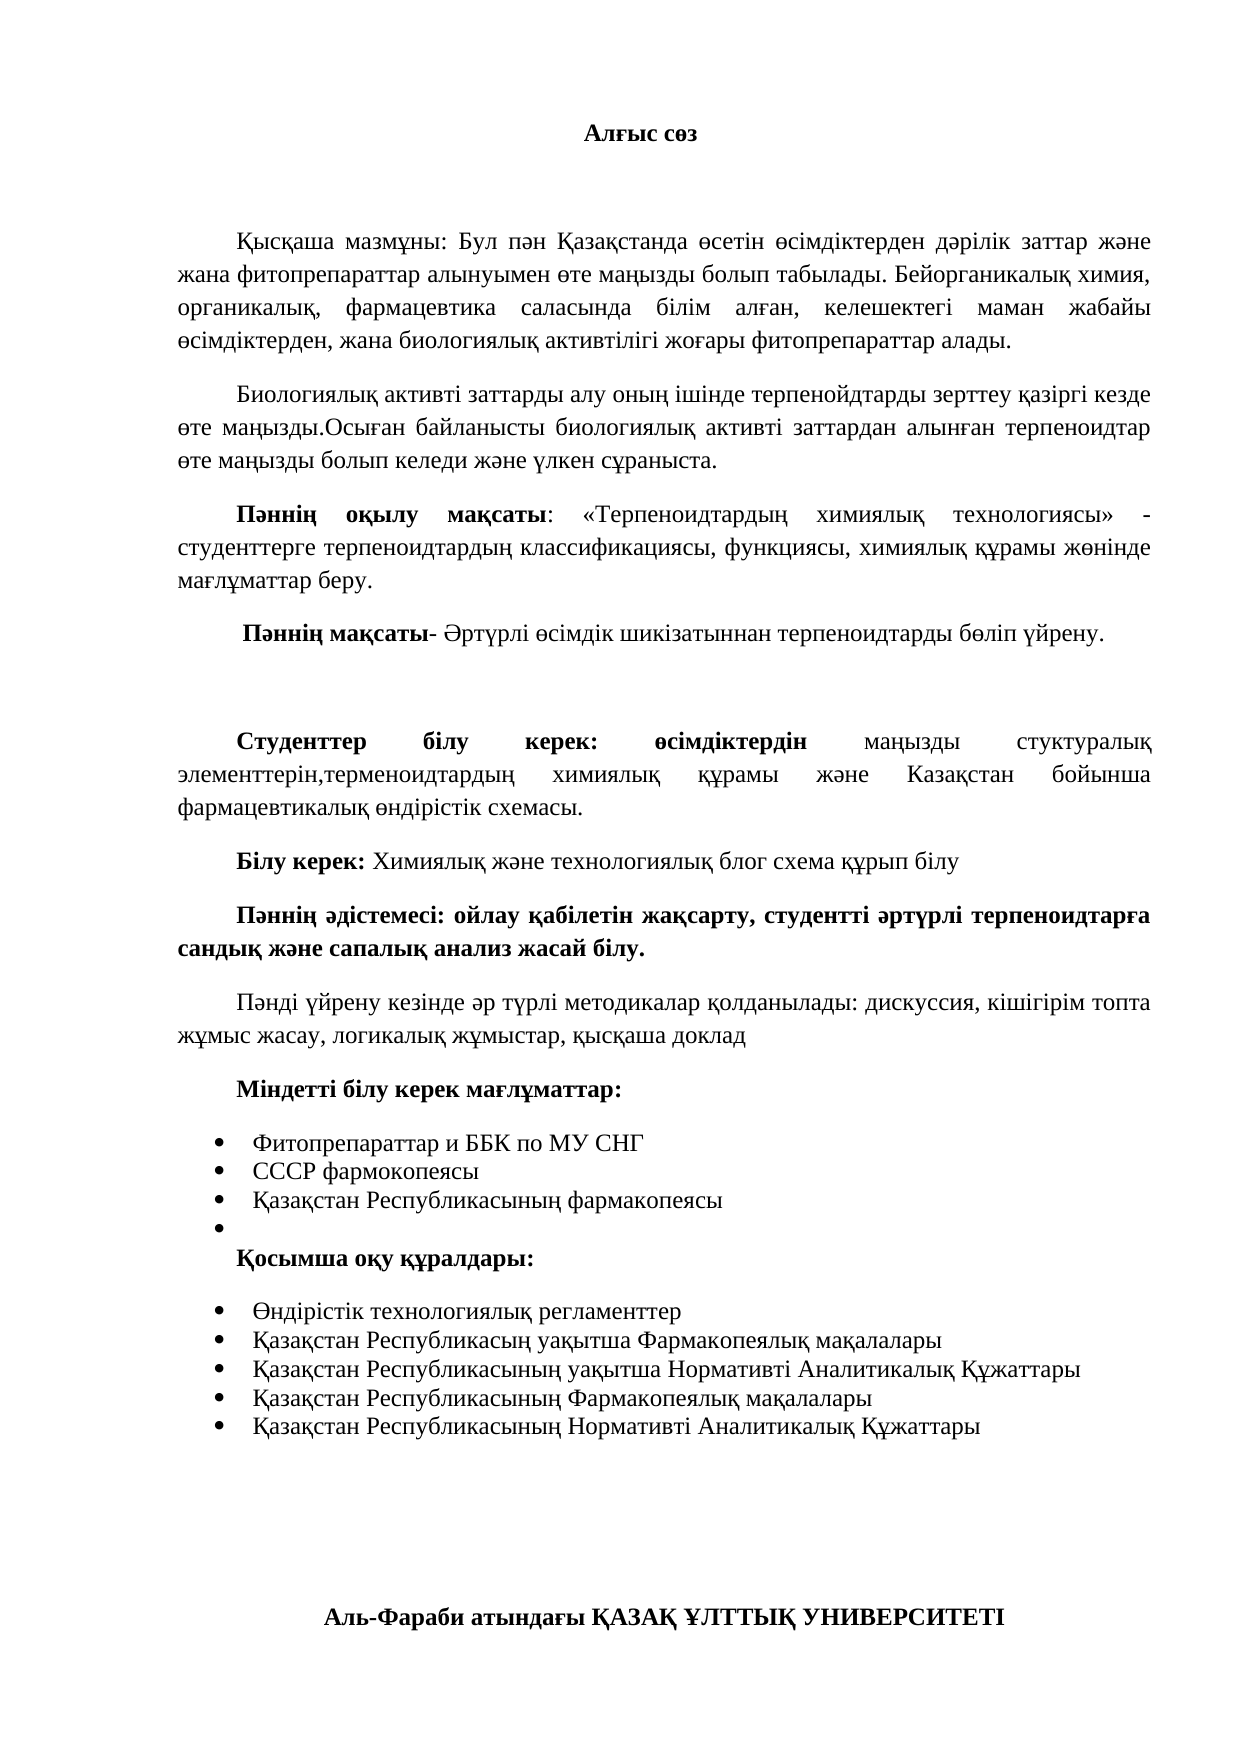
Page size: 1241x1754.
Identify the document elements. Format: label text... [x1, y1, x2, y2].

text Пәннің мақсаты- Әртүрлі өсімдік шикізатыннан терпеноидтарды бөліп үйрену. [177, 618, 1152, 647]
list Қазақстан Республикасың уақытша Фармакопеялық мақалалары [215, 1325, 1152, 1354]
text Биологиялық активті заттарды алу оның ішінде терпенойдтарды зерттеу қазіргі кезде өте маңызды.Осыған байланысты биологиялық активті заттардан алынған терпеноидтар өте маңызды болып келеди және үлкен сұраныста. [177, 379, 1152, 473]
text Пәннің оқылу мақсаты: «Терпеноидтардың химиялық технологиясы» - студенттерге терпеноидтардың классификациясы, функциясы, химиялық құрамы жөнінде мағлұматтар беру. [177, 499, 1152, 593]
text Қысқаша мазмұны: Бул пән Қазақстанда өсетін өсімдіктерден дәрілік заттар және жана фитопрепараттар алынуымен өте маңызды болып табылады. Бейорганикалық химия, органикалық, фармацевтика саласында білім алған, келешектегі маман жабайы өсімдіктерден, жана биологиялық активтілігі жоғары фитопрепараттар алады. [177, 226, 1152, 354]
list СССР фармокопеясы [215, 1156, 1152, 1185]
text Қосымша оқу құралдары: [177, 1243, 1152, 1271]
text Міндетті білу керек мағлұматтар: [177, 1074, 1152, 1102]
text Студенттер білу керек: өсімдіктердін маңызды стуктуралық элементтерін,терменоидтардың химиялық құрамы және Казақстан бойынша фармацевтикалық өндірістік схемасы. [177, 726, 1152, 821]
list Қазақстан Республикасының Фармакопеялық мақалалары [215, 1383, 1152, 1411]
list Фитопрепараттар и ББК по МУ СНГ [215, 1128, 1152, 1156]
text Алғыс сөз [177, 118, 1152, 147]
list Өндірістік технологиялық регламенттер [215, 1296, 1152, 1325]
list Қазақстан Республикасының уақытша Нормативті Аналитикалық Құжаттары [215, 1354, 1152, 1383]
text Пәнді үйрену кезінде әр түрлі методикалар қолданылады: дискуссия, кішігірім топта жұмыс жасау, логикалық жұмыстар, қысқаша доклад [177, 987, 1152, 1049]
text Пәннің әдістемесі: ойлау қабілетін жақсарту, студентті әртүрлі терпеноидтарға сандық және сапалық анализ жасай білу. [177, 900, 1152, 962]
text Аль-Фараби атындағы ҚАЗАҚ ҰЛТТЫҚ УНИВЕРСИТЕТІ [177, 1602, 1152, 1631]
list Қазақстан Республикасының фармакопеясы [215, 1185, 1152, 1214]
text Білу керек: Химиялық және технологиялық блог схема құрып білу [177, 846, 1152, 875]
list Қазақстан Республикасының Нормативті Аналитикалық Құжаттары [215, 1411, 1152, 1440]
